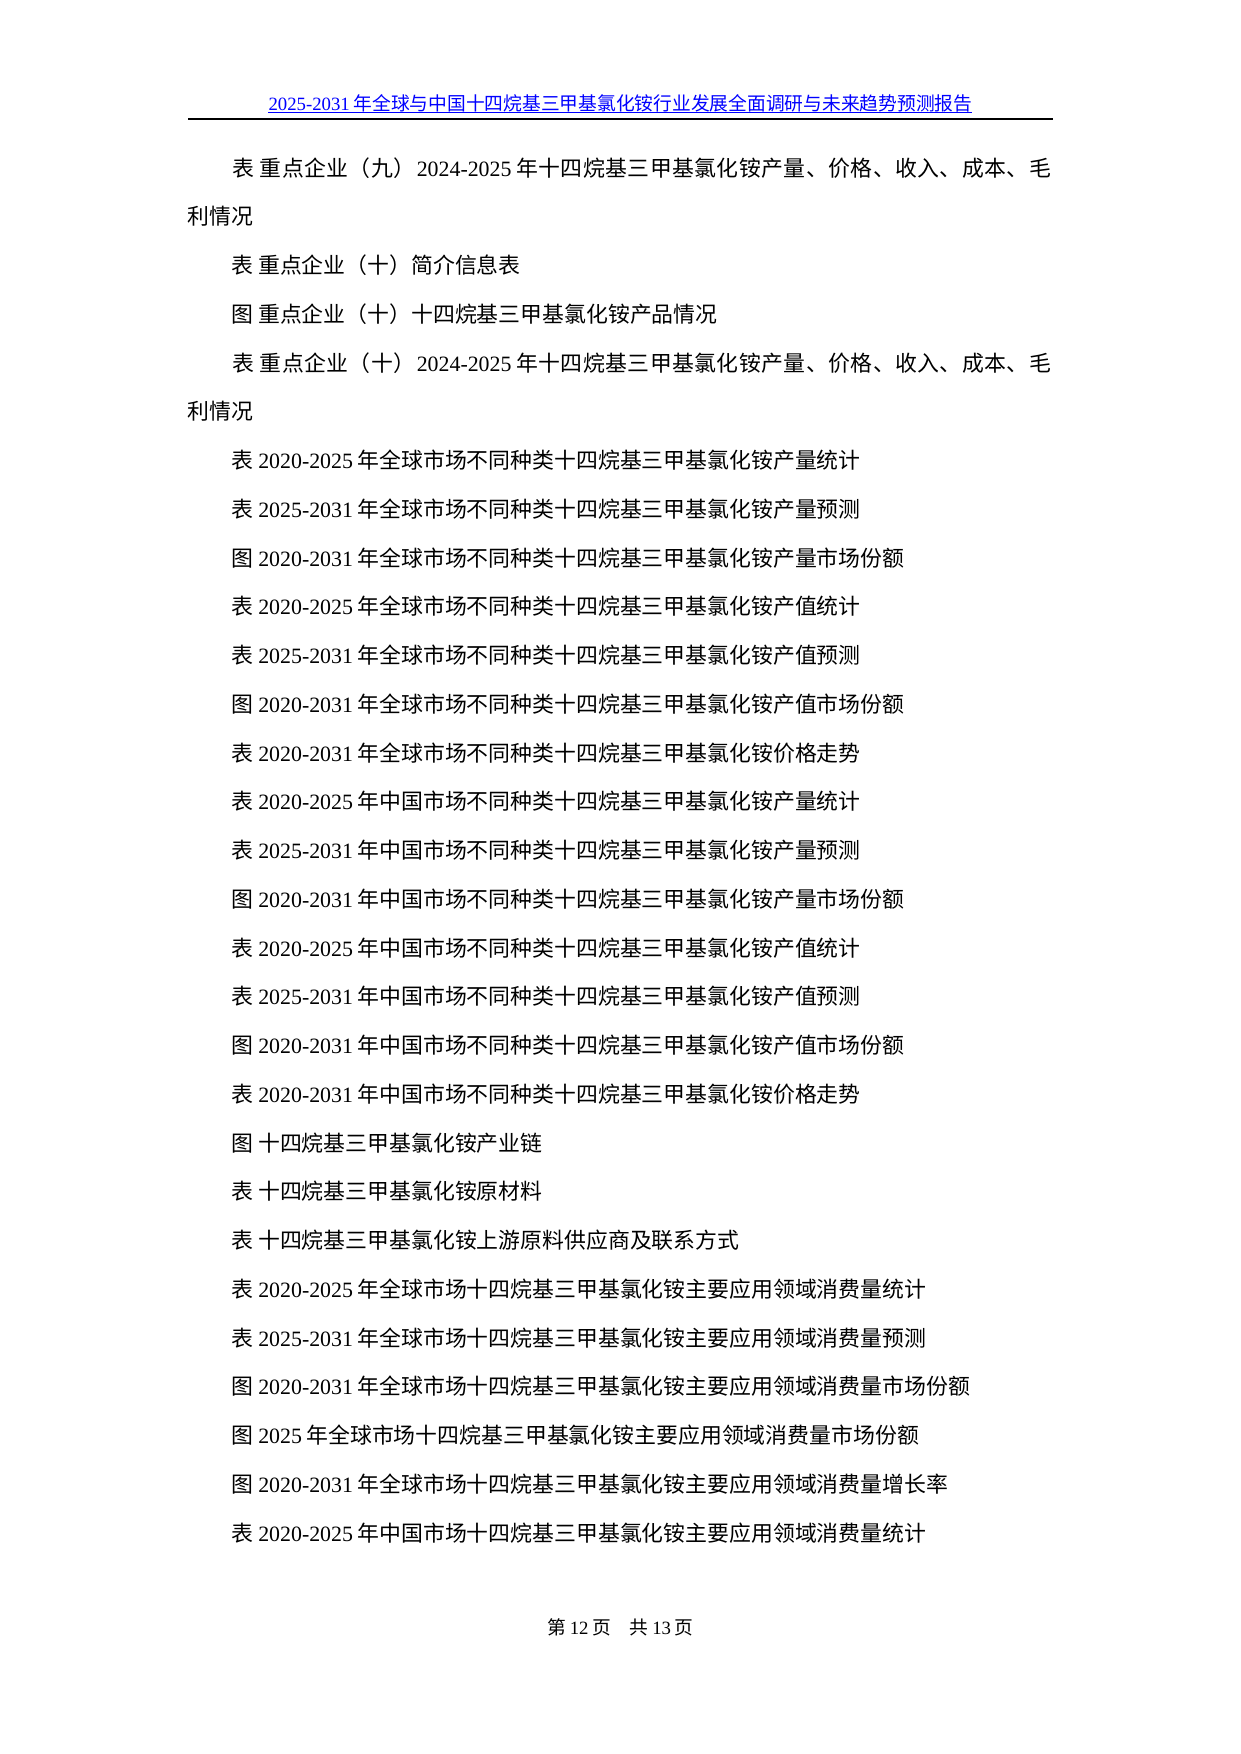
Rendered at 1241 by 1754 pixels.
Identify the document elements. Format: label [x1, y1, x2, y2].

text [187, 150, 1053, 1548]
